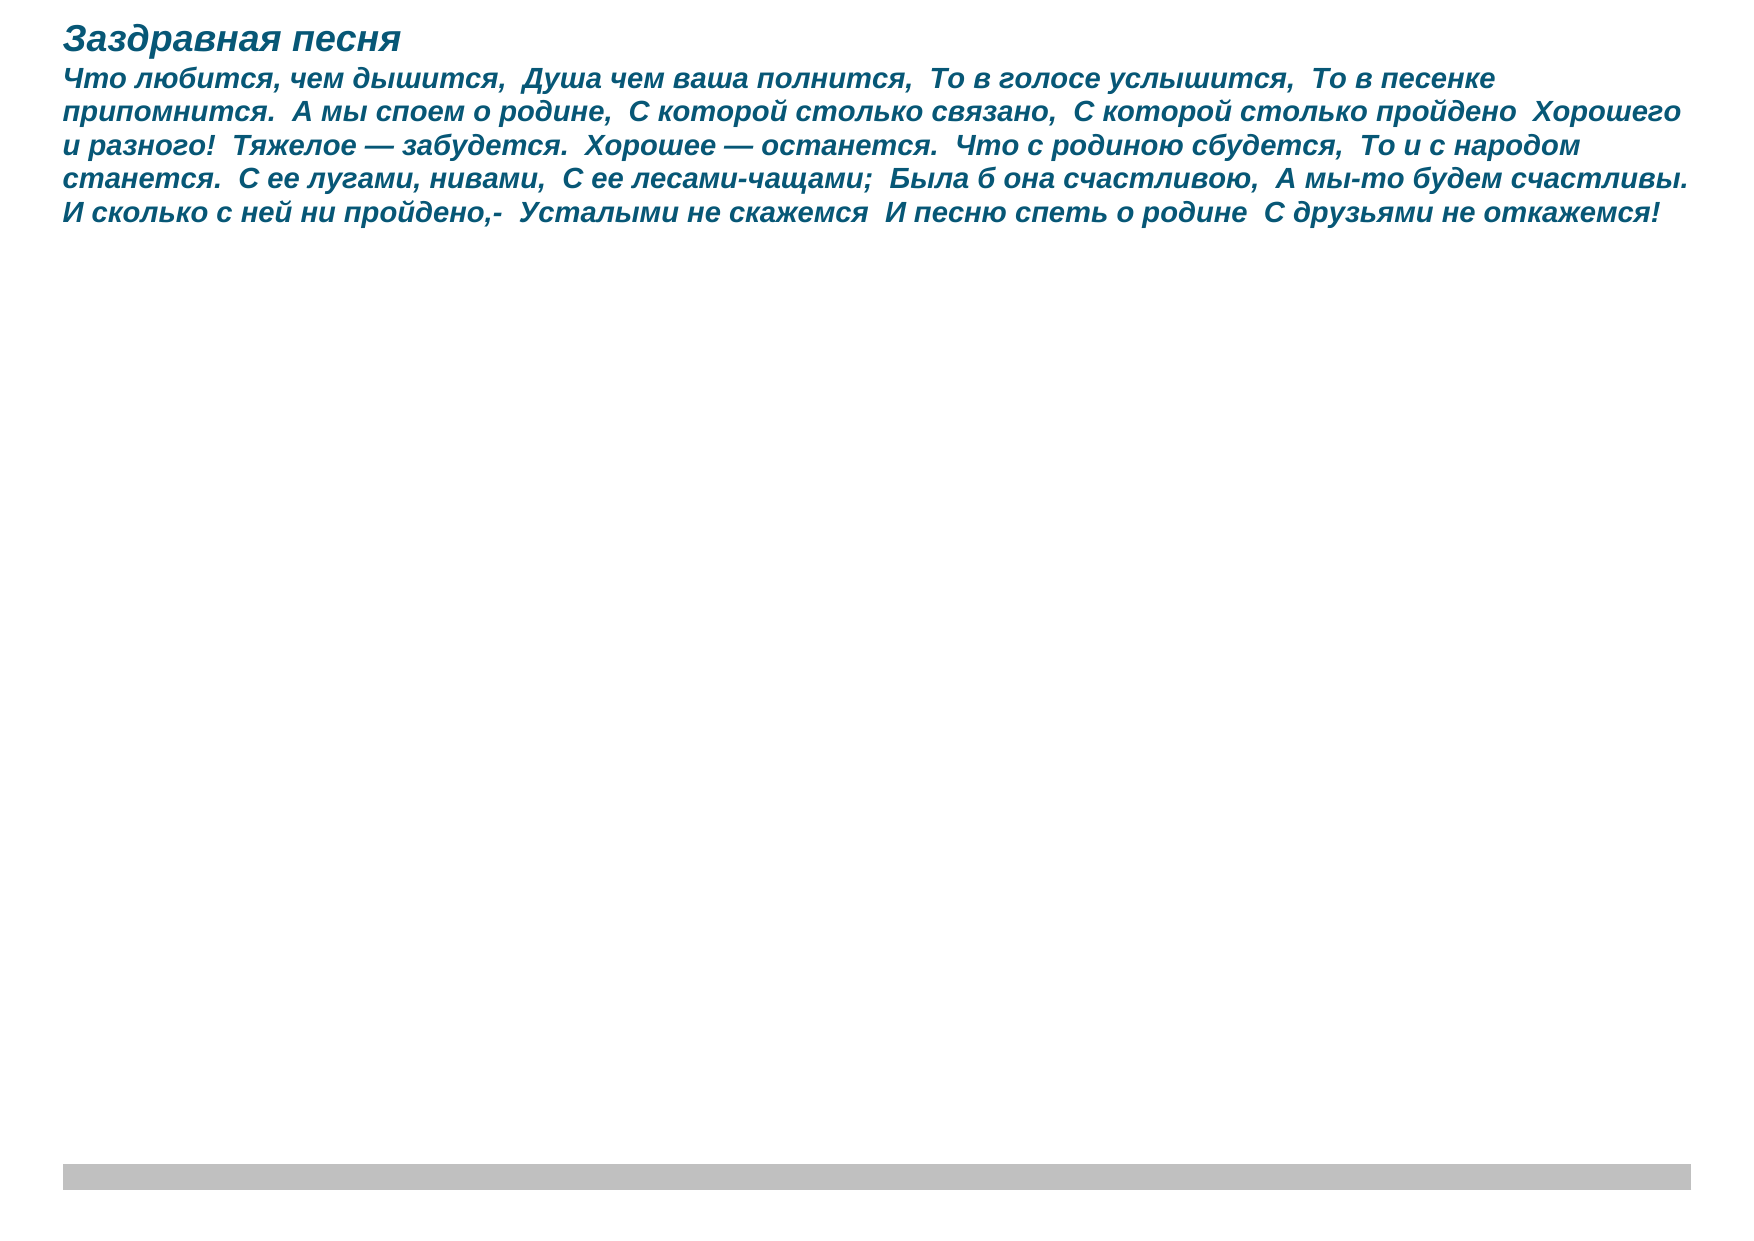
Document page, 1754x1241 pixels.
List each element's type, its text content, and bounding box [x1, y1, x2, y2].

text Что любится, чем дышится, [62, 61, 1691, 228]
subtitle Заздравная песня [62, 17, 1691, 60]
